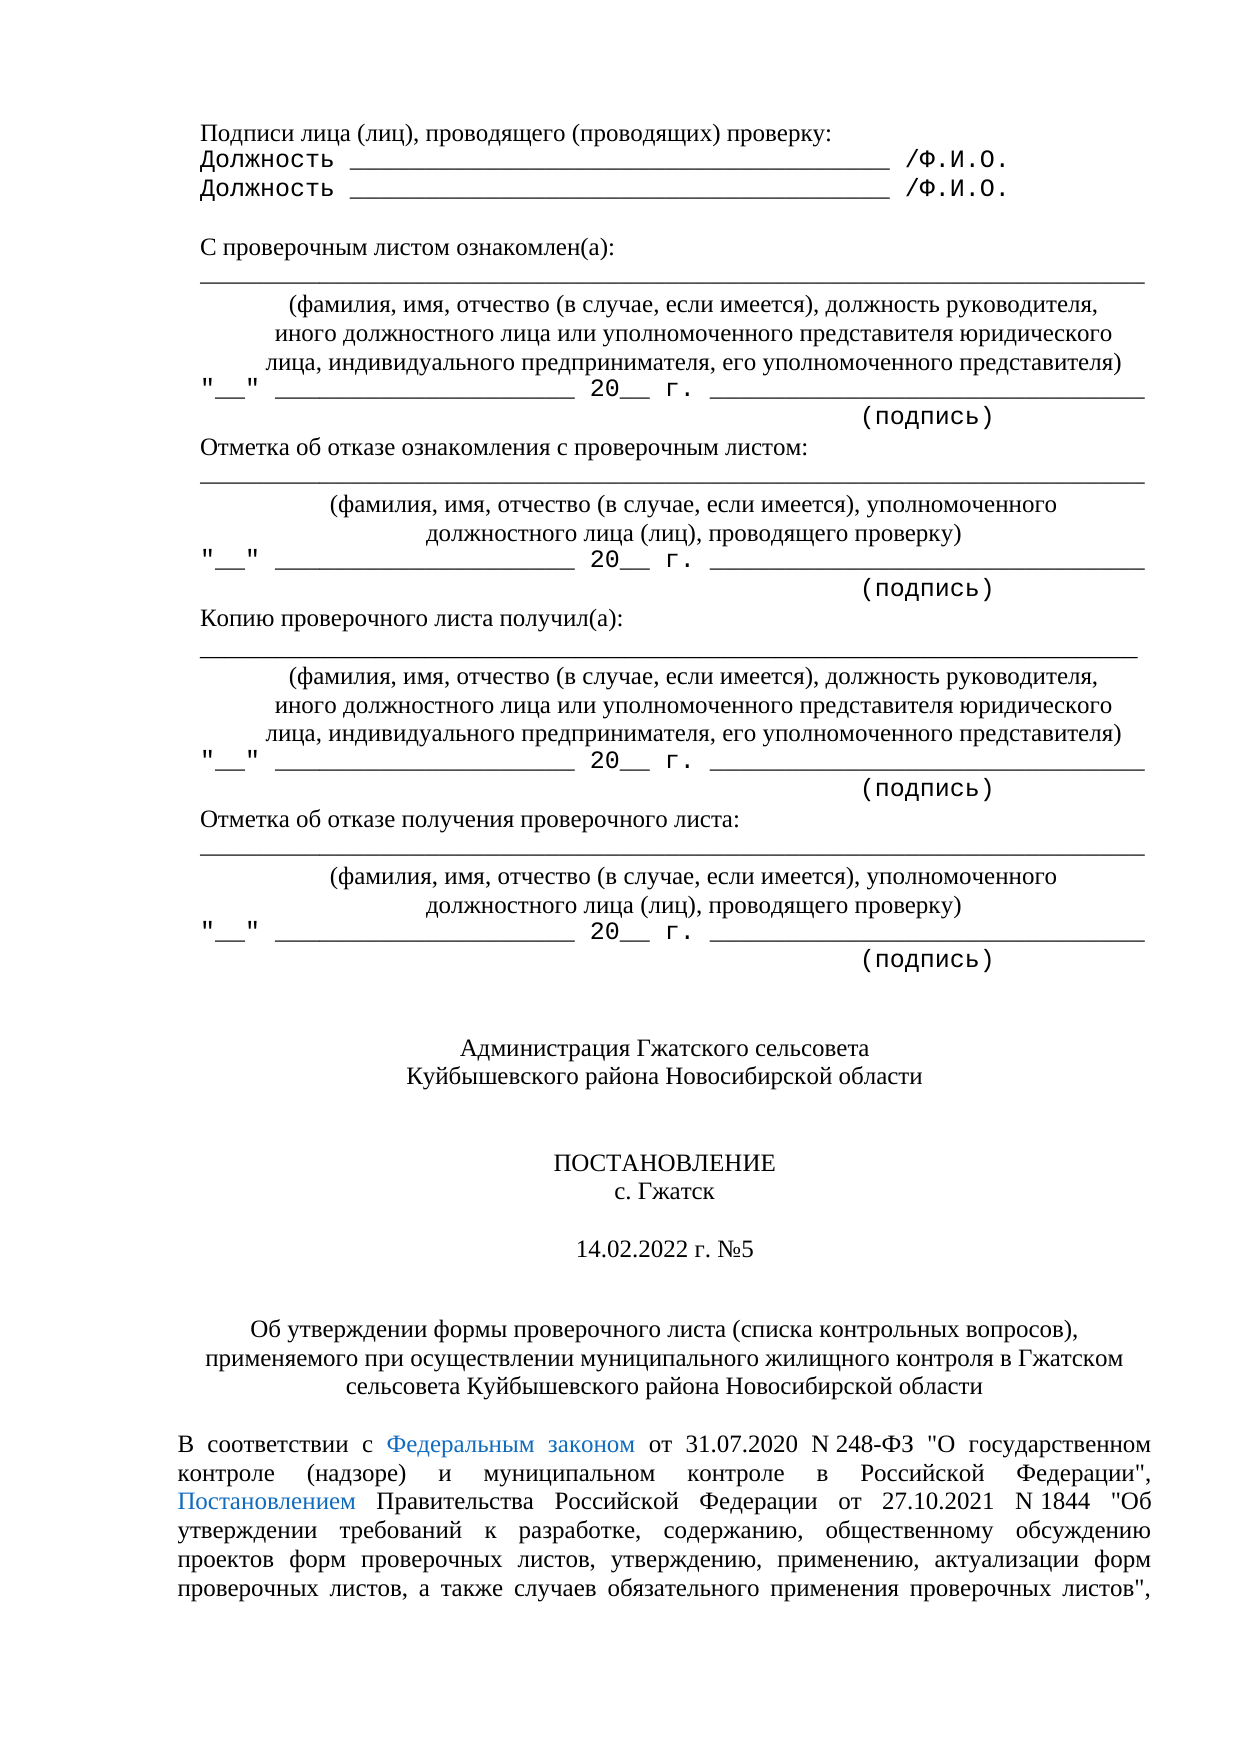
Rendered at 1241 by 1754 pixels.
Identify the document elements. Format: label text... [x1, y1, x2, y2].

subtitle Об утверждении формы проверочного листа (списка контрольных вопросов), применяемого при осуществлении муниципального жилищного контроля в Гжатском сельсовета Куйбышевского района Новосибирской области [177, 1314, 1152, 1400]
text с. Гжатск [177, 1176, 1152, 1205]
text ПОСТАНОВЛЕНИЕ [177, 1148, 1152, 1176]
table_cell Подписи лица (лиц), проводящего (проводящих) проверку: Должность ____________________________________ /Ф.И.О. Должность ____________________________________ /Ф.И.О. С проверочным листом ознакомлен(а): _______________________________________________________________ (фамилия, имя, отчество (в случае, если имеется), должность руководителя, иного должностного лица или уполномоченного представителя юридического лица, индивидуального предпринимателя, его уполномоченного представителя) "__" ____________________ 20__ г. _____________________________ (подпись) Отметка об отказе ознакомления с проверочным листом: _______________________________________________________________ (фамилия, имя, отчество (в случае, если имеется), уполномоченного должностного лица (лиц), проводящего проверку) "__" ____________________ 20__ г. _____________________________ (подпись) Копию проверочного листа получил(а): ___________________________________________________________________________ (фамилия, имя, отчество (в случае, если имеется), должность руководителя, иного должностного лица или уполномоченного представителя юридического лица, индивидуального предпринимателя, его уполномоченного представителя) "__" ____________________ 20__ г. _____________________________ (подпись) Отметка об отказе получения проверочного листа: _______________________________________________________________ (фамилия, имя, отчество (в случае, если имеется), уполномоченного должностного лица (лиц), проводящего проверку) "__" ____________________ 20__ г. _____________________________ (подпись) [189, 118, 1199, 1004]
text Куйбышевского района Новосибирской области [177, 1061, 1152, 1090]
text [177, 1429, 1152, 1601]
text Администрация Гжатского сельсовета [177, 1033, 1152, 1061]
text 14.02.2022 г. №5 [177, 1234, 1152, 1263]
